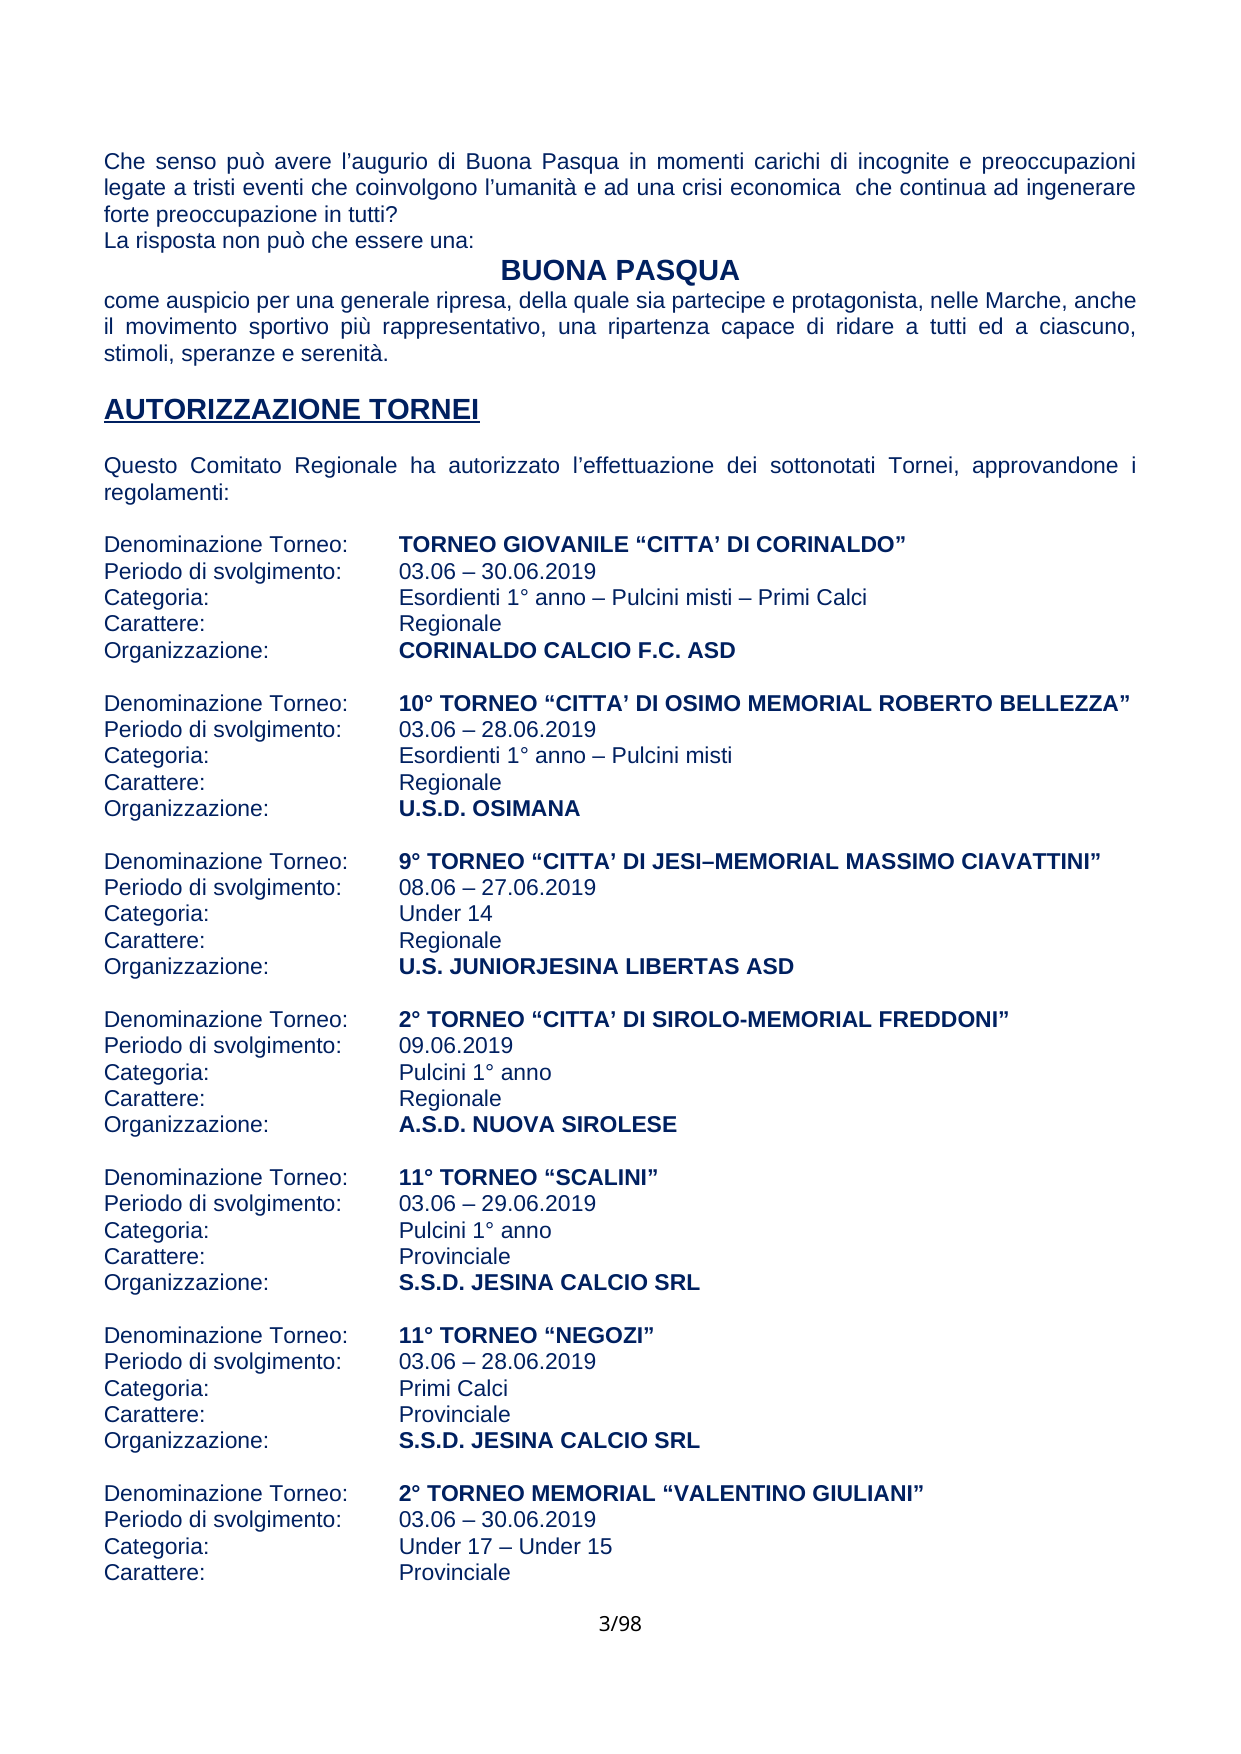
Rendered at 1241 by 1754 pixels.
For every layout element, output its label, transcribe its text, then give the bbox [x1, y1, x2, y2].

text Carattere: Regionale [103, 1085, 1137, 1111]
text Periodo di svolgimento: 09.06.2019 [103, 1032, 1137, 1058]
text Questo Comitato Regionale ha autorizzato l’effettuazione dei sottonotati Tornei, approvandone i regolamenti: [103, 452, 1137, 505]
text Periodo di svolgimento: 03.06 – 30.06.2019 [103, 558, 1137, 584]
text Denominazione Torneo: TORNEO GIOVANILE “CITTA’ DI CORINALDO” [103, 531, 1137, 558]
text Organizzazione: U.S. JUNIORJESINA LIBERTAS ASD [103, 953, 1137, 979]
text BUONA PASQUA [103, 253, 1137, 287]
text Categoria: Pulcini 1° anno [103, 1217, 1137, 1243]
text Periodo di svolgimento: 03.06 – 29.06.2019 [103, 1190, 1137, 1217]
text Carattere: Provinciale [103, 1243, 1137, 1269]
text Carattere: Regionale [103, 768, 1137, 795]
text Periodo di svolgimento: 03.06 – 30.06.2019 [103, 1506, 1137, 1533]
text Periodo di svolgimento: 08.06 – 27.06.2019 [103, 874, 1137, 900]
text Carattere: Provinciale [103, 1401, 1137, 1427]
text Denominazione Torneo: 10° TORNEO “CITTA’ DI OSIMO MEMORIAL ROBERTO BELLEZZA” [103, 689, 1137, 716]
text Categoria: Esordienti 1° anno – Pulcini misti – Primi Calci [103, 584, 1137, 610]
text Organizzazione: U.S.D. OSIMANA [103, 795, 1137, 821]
text La risposta non può che essere una: [103, 227, 1137, 253]
text AUTORIZZAZIONE TORNEI [103, 392, 1137, 426]
text Categoria: Primi Calci [103, 1375, 1137, 1401]
text Categoria: Pulcini 1° anno [103, 1058, 1137, 1085]
text Carattere: Regionale [103, 610, 1137, 637]
text Organizzazione: S.S.D. JESINA CALCIO SRL [103, 1269, 1137, 1296]
text Denominazione Torneo: 11° TORNEO “SCALINI” [103, 1164, 1137, 1190]
text come auspicio per una generale ripresa, della quale sia partecipe e protagonista, nelle Marche, anche il movimento sportivo più rappresentativo, una ripartenza capace di ridare a tutti ed a ciascuno, stimoli, speranze e serenità. [103, 287, 1137, 366]
text Categoria: Under 17 – Under 15 [103, 1533, 1137, 1559]
text Periodo di svolgimento: 03.06 – 28.06.2019 [103, 716, 1137, 742]
text Organizzazione: CORINALDO CALCIO F.C. ASD [103, 637, 1137, 663]
text Denominazione Torneo: 2° TORNEO “CITTA’ DI SIROLO-MEMORIAL FREDDONI” [103, 1006, 1137, 1032]
text Categoria: Under 14 [103, 900, 1137, 927]
text Periodo di svolgimento: 03.06 – 28.06.2019 [103, 1348, 1137, 1375]
text Che senso può avere l’augurio di Buona Pasqua in momenti carichi di incognite e preoccupazioni legate a tristi eventi che coinvolgono l’umanità e ad una crisi economica che continua ad ingenerare forte preoccupazione in tutti? [103, 148, 1137, 227]
text Organizzazione: S.S.D. JESINA CALCIO SRL [103, 1427, 1137, 1454]
text Carattere: Provinciale [103, 1559, 1137, 1586]
text Denominazione Torneo: 11° TORNEO “NEGOZI” [103, 1322, 1137, 1348]
text Categoria: Esordienti 1° anno – Pulcini misti [103, 742, 1137, 768]
text Denominazione Torneo: 2° TORNEO MEMORIAL “VALENTINO GIULIANI” [103, 1480, 1137, 1506]
text Carattere: Regionale [103, 927, 1137, 953]
text Denominazione Torneo: 9° TORNEO “CITTA’ DI JESI–MEMORIAL MASSIMO CIAVATTINI” [103, 848, 1137, 874]
text Organizzazione: A.S.D. NUOVA SIROLESE [103, 1111, 1137, 1137]
